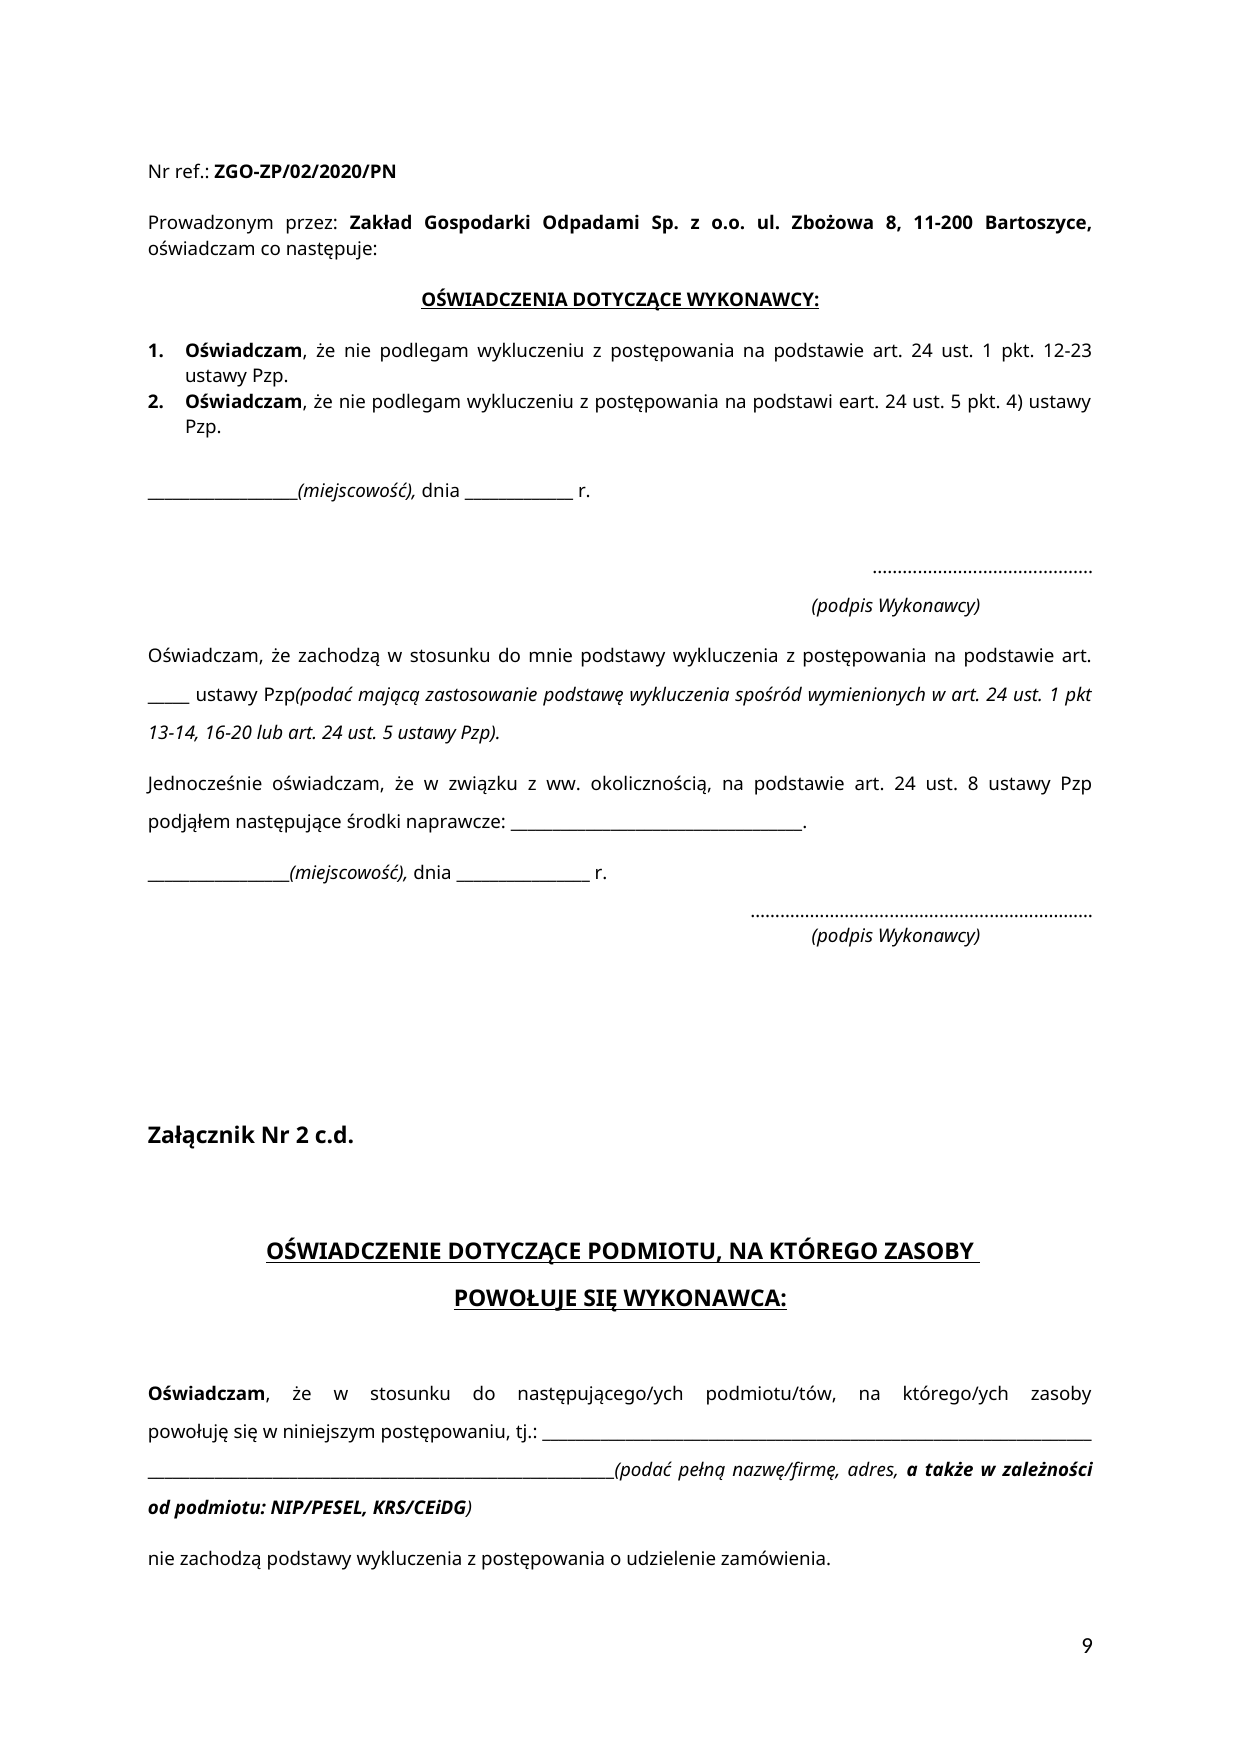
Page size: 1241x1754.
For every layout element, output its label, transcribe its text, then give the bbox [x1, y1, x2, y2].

list Oświadczam, że nie podlegam wykluczeniu z postępowania na podstawie art. 24 ust. 1 pkt. 12-23 ustawy Pzp. [148, 337, 1093, 388]
text Nr ref.: ZGO-ZP/02/2020/PN [148, 158, 1093, 184]
text (podpis Wykonawcy) [738, 592, 1093, 618]
text Oświadczam, że w stosunku do następującego/ych podmiotu/tów, na którego/ych zasoby powołuję się w niniejszym postępowaniu, tj.: __________________________________________________________________________________________________________________________(podać pełną nazwę/firmę, adres, a także w zależności od podmiotu: NIP/PESEL, KRS/CEiDG) [148, 1380, 1093, 1520]
text __________________(miejscowość), dnia _____________ r. [148, 477, 1093, 503]
text ………………….........……............………………… [148, 897, 1093, 923]
text ............................................ [148, 554, 1093, 579]
text (podpis Wykonawcy) [738, 923, 1093, 948]
text OŚWIADCZENIE DOTYCZĄCE PODMIOTU, NA KTÓREGO ZASOBY [148, 1235, 1093, 1267]
text Załącznik Nr 2 c.d. [148, 1119, 1093, 1150]
text Prowadzonym przez: Zakład Gospodarki Odpadami Sp. z o.o. ul. Zbożowa 8, 11-200 Bartoszyce, oświadczam co następuje: [148, 209, 1093, 261]
text POWOŁUJE SIĘ WYKONAWCA: [148, 1282, 1093, 1313]
text OŚWIADCZENIA DOTYCZĄCE WYKONAWCY: [148, 286, 1093, 312]
list Oświadczam, że nie podlegam wykluczeniu z postępowania na podstawi eart. 24 ust. 5 pkt. 4) ustawy Pzp. [148, 388, 1093, 439]
text _________________(miejscowość), dnia ________________ r. [148, 859, 1093, 884]
text Jednocześnie oświadczam, że w związku z ww. okolicznością, na podstawie art. 24 ust. 8 ustawy Pzp podjąłem następujące środki naprawcze: ___________________________________. [148, 770, 1093, 834]
text nie zachodzą podstawy wykluczenia z postępowania o udzielenie zamówienia. [148, 1545, 1093, 1571]
text Oświadczam, że zachodzą w stosunku do mnie podstawy wykluczenia z postępowania na podstawie art. _____ ustawy Pzp(podać mającą zastosowanie podstawę wykluczenia spośród wymienionych w art. 24 ust. 1 pkt 13-14, 16-20 lub art. 24 ust. 5 ustawy Pzp). [148, 643, 1093, 745]
